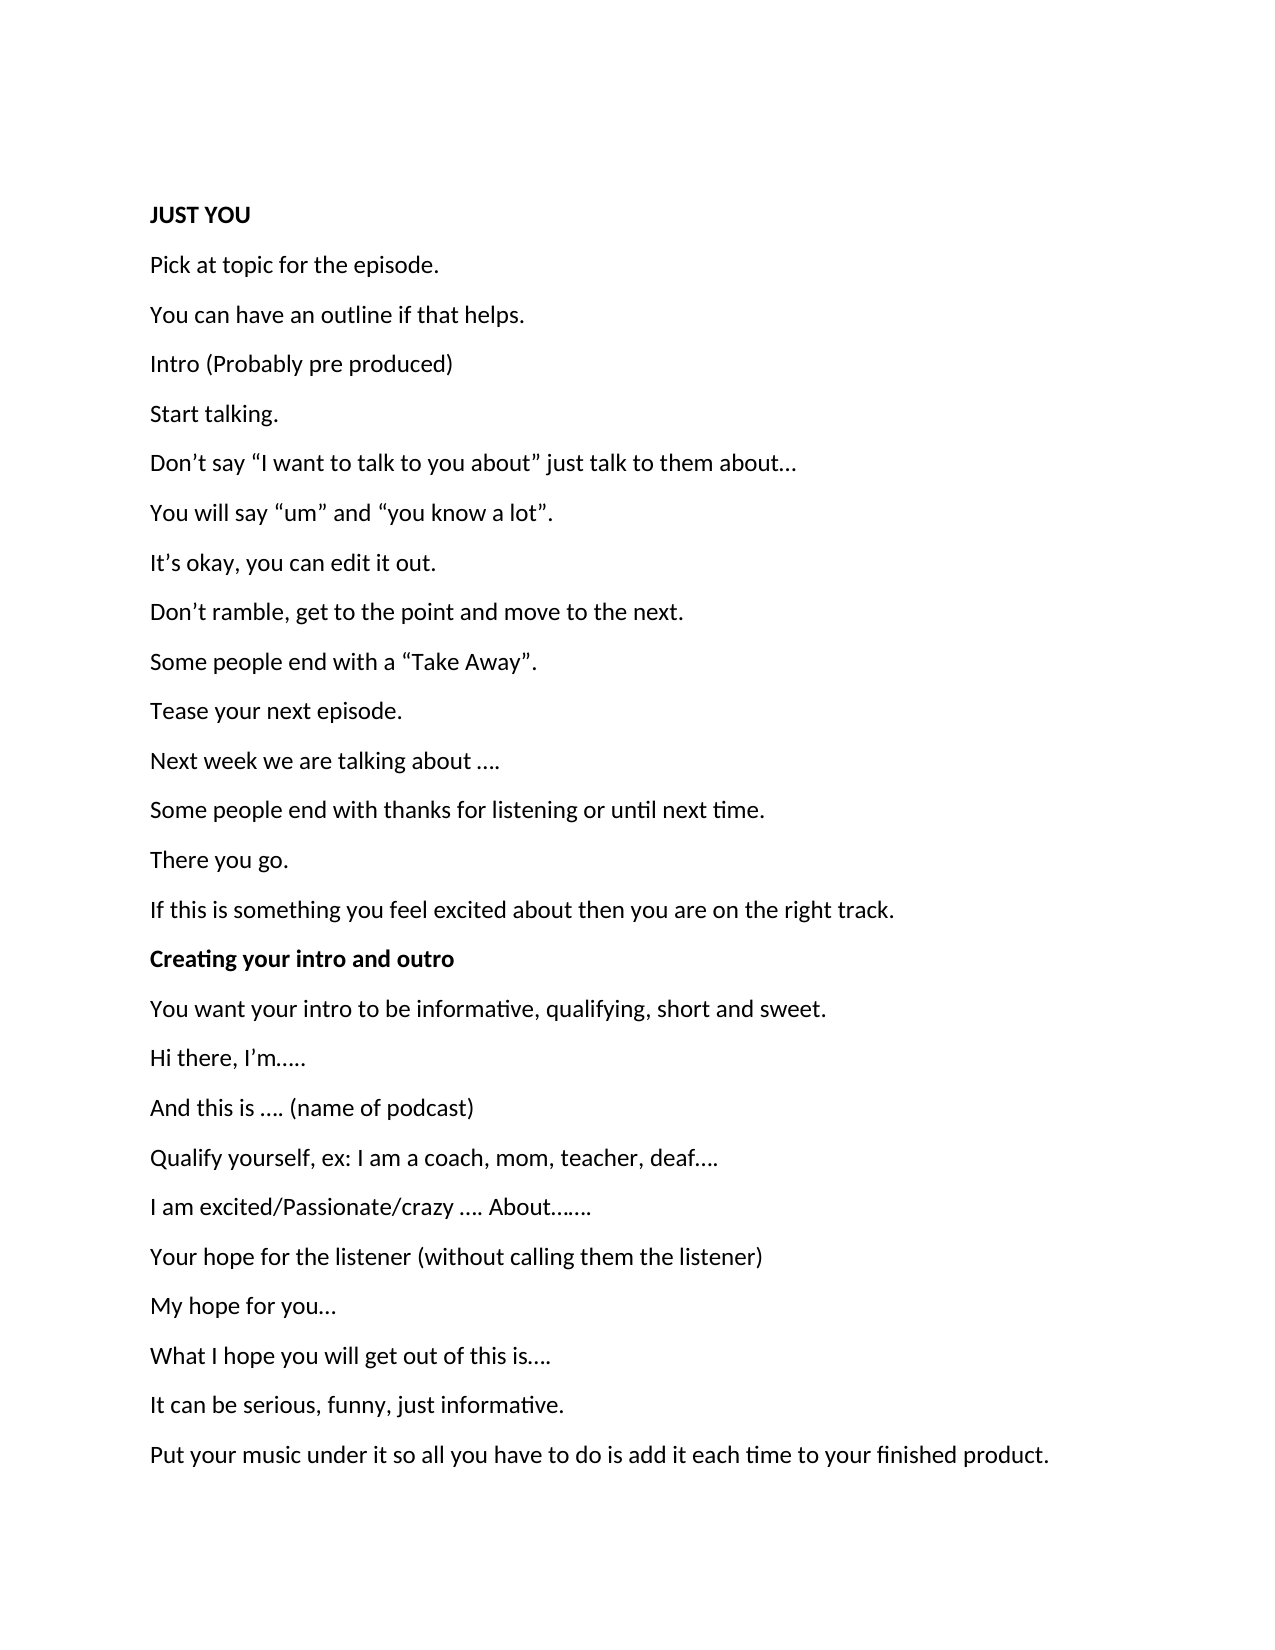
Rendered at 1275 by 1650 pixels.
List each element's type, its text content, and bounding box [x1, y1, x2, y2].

text You can have an outline if that helps. [150, 299, 1125, 329]
text JUST YOU [150, 199, 1125, 230]
text Start talking. [150, 398, 1125, 428]
text There you go. [150, 844, 1125, 875]
text Pick at topic for the episode. [150, 249, 1125, 280]
text Creating your intro and outro [150, 943, 1125, 974]
text Some people end with thanks for listening or until next time. [150, 794, 1125, 825]
text What I hope you will get out of this is…. [150, 1340, 1125, 1371]
text You want your intro to be informative, qualifying, short and sweet. [150, 993, 1125, 1023]
text My hope for you… [150, 1290, 1125, 1321]
text If this is something you feel excited about then you are on the right track. [150, 894, 1125, 924]
text Put your music under it so all you have to do is add it each time to your finished product. [150, 1439, 1125, 1470]
text It can be serious, funny, just informative. [150, 1389, 1125, 1420]
text And this is …. (name of podcast) [150, 1092, 1125, 1123]
text Hi there, I’m….. [150, 1042, 1125, 1073]
text You will say “um” and “you know a lot”. [150, 497, 1125, 528]
text Some people end with a “Take Away”. [150, 646, 1125, 676]
text Qualify yourself, ex: I am a coach, mom, teacher, deaf…. [150, 1142, 1125, 1172]
text It’s okay, you can edit it out. [150, 547, 1125, 577]
text Your hope for the listener (without calling them the listener) [150, 1241, 1125, 1271]
text Tease your next episode. [150, 695, 1125, 726]
text Don’t say “I want to talk to you about” just talk to them about… [150, 447, 1125, 478]
text Don’t ramble, get to the point and move to the next. [150, 596, 1125, 627]
text I am excited/Passionate/crazy …. About……. [150, 1191, 1125, 1222]
text Intro (Probably pre produced) [150, 348, 1125, 379]
text Next week we are talking about …. [150, 745, 1125, 776]
